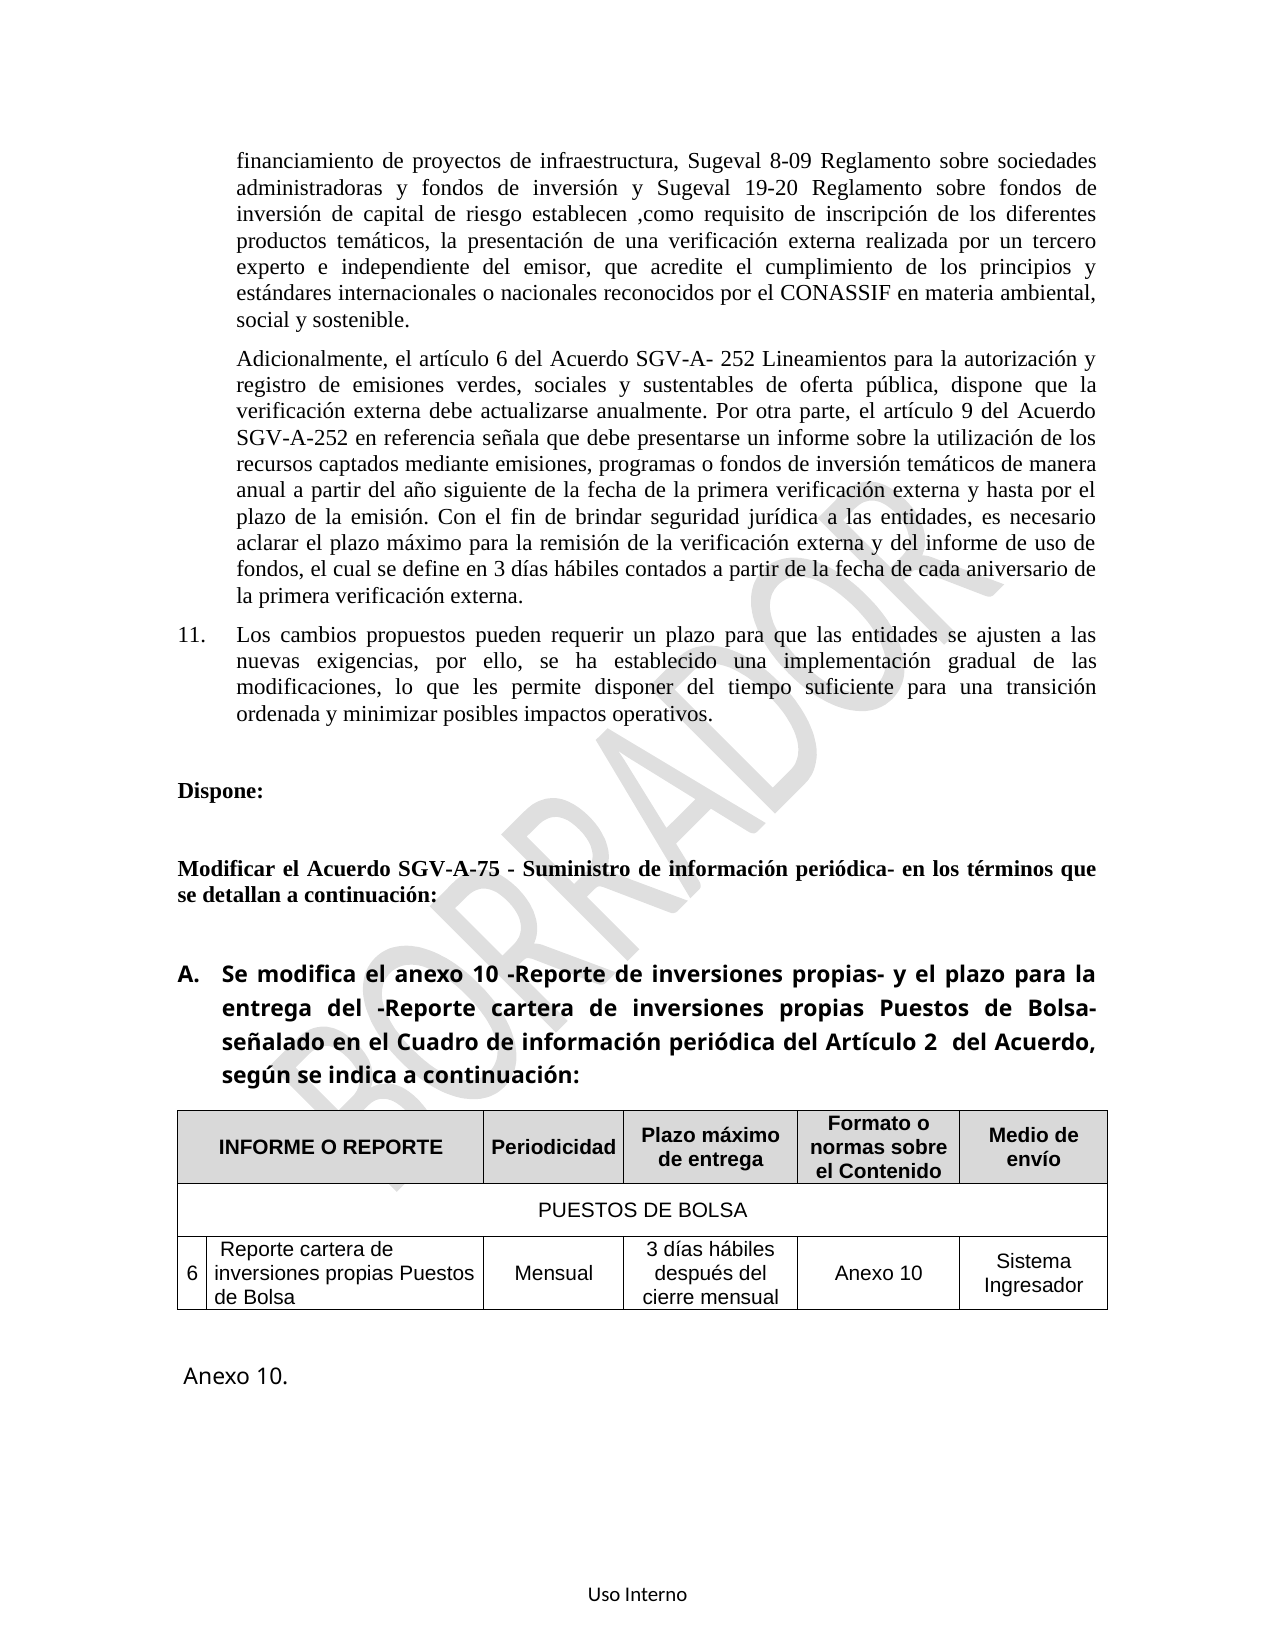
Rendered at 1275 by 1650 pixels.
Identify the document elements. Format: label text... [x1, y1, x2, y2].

list Los cambios propuestos pueden requerir un plazo para que las entidades se ajusten a las nuevas exigencias, por ello, se ha establecido una implementación gradual de las modificaciones, lo que les permite disponer del tiempo suficiente para una transición ordenada y minimizar posibles impactos operativos. [177, 621, 1098, 726]
text Anexo 10. [177, 1360, 1098, 1392]
table_header Plazo máximo de entrega [624, 1111, 797, 1183]
list Modificar el Acuerdo SGV-A-75 - Suministro de información periódica- en los términos que se detallan a continuación: [177, 855, 1098, 908]
table_cell Reporte cartera de inversiones propias Puestos de Bolsa [207, 1237, 483, 1309]
table_cell Anexo 10 [798, 1237, 959, 1309]
table_cell PUESTOS DE BOLSA [178, 1184, 1107, 1236]
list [177, 148, 1098, 332]
list Dispone: [177, 777, 1098, 804]
table_header Formato o normas sobre el Contenido [798, 1111, 959, 1183]
table_cell 3 días hábiles después del cierre mensual [624, 1237, 797, 1309]
table_cell Sistema Ingresador [960, 1237, 1107, 1309]
list Se modifica el anexo 10 -Reporte de inversiones propias- y el plazo para la entrega del -Reporte cartera de inversiones propias Puestos de Bolsa- señalado en el Cuadro de información periódica del Artículo 2 del Acuerdo, según se indica a continuación: [177, 958, 1098, 1091]
table_cell Mensual [484, 1237, 623, 1309]
table_header INFORME O REPORTE [178, 1111, 483, 1183]
list Adicionalmente, el artículo 6 del Acuerdo SGV-A- 252 Lineamientos para la autorización y registro de emisiones verdes, sociales y sustentables de oferta pública, dispone que la verificación externa debe actualizarse anualmente. Por otra parte, el artículo 9 del Acuerdo SGV-A-252 en referencia señala que debe presentarse un informe sobre la utilización de los recursos captados mediante emisiones, programas o fondos de inversión temáticos de manera anual a partir del año siguiente de la fecha de la primera verificación externa y hasta por el plazo de la emisión. Con el fin de brindar seguridad jurídica a las entidades, es necesario aclarar el plazo máximo para la remisión de la verificación externa y del informe de uso de fondos, el cual se define en 3 días hábiles contados a partir de la fecha de cada aniversario de la primera verificación externa. [236, 344, 1098, 608]
table_header Periodicidad [484, 1111, 623, 1183]
table_header Medio de envío [960, 1111, 1107, 1183]
table_cell 6 [178, 1237, 206, 1309]
